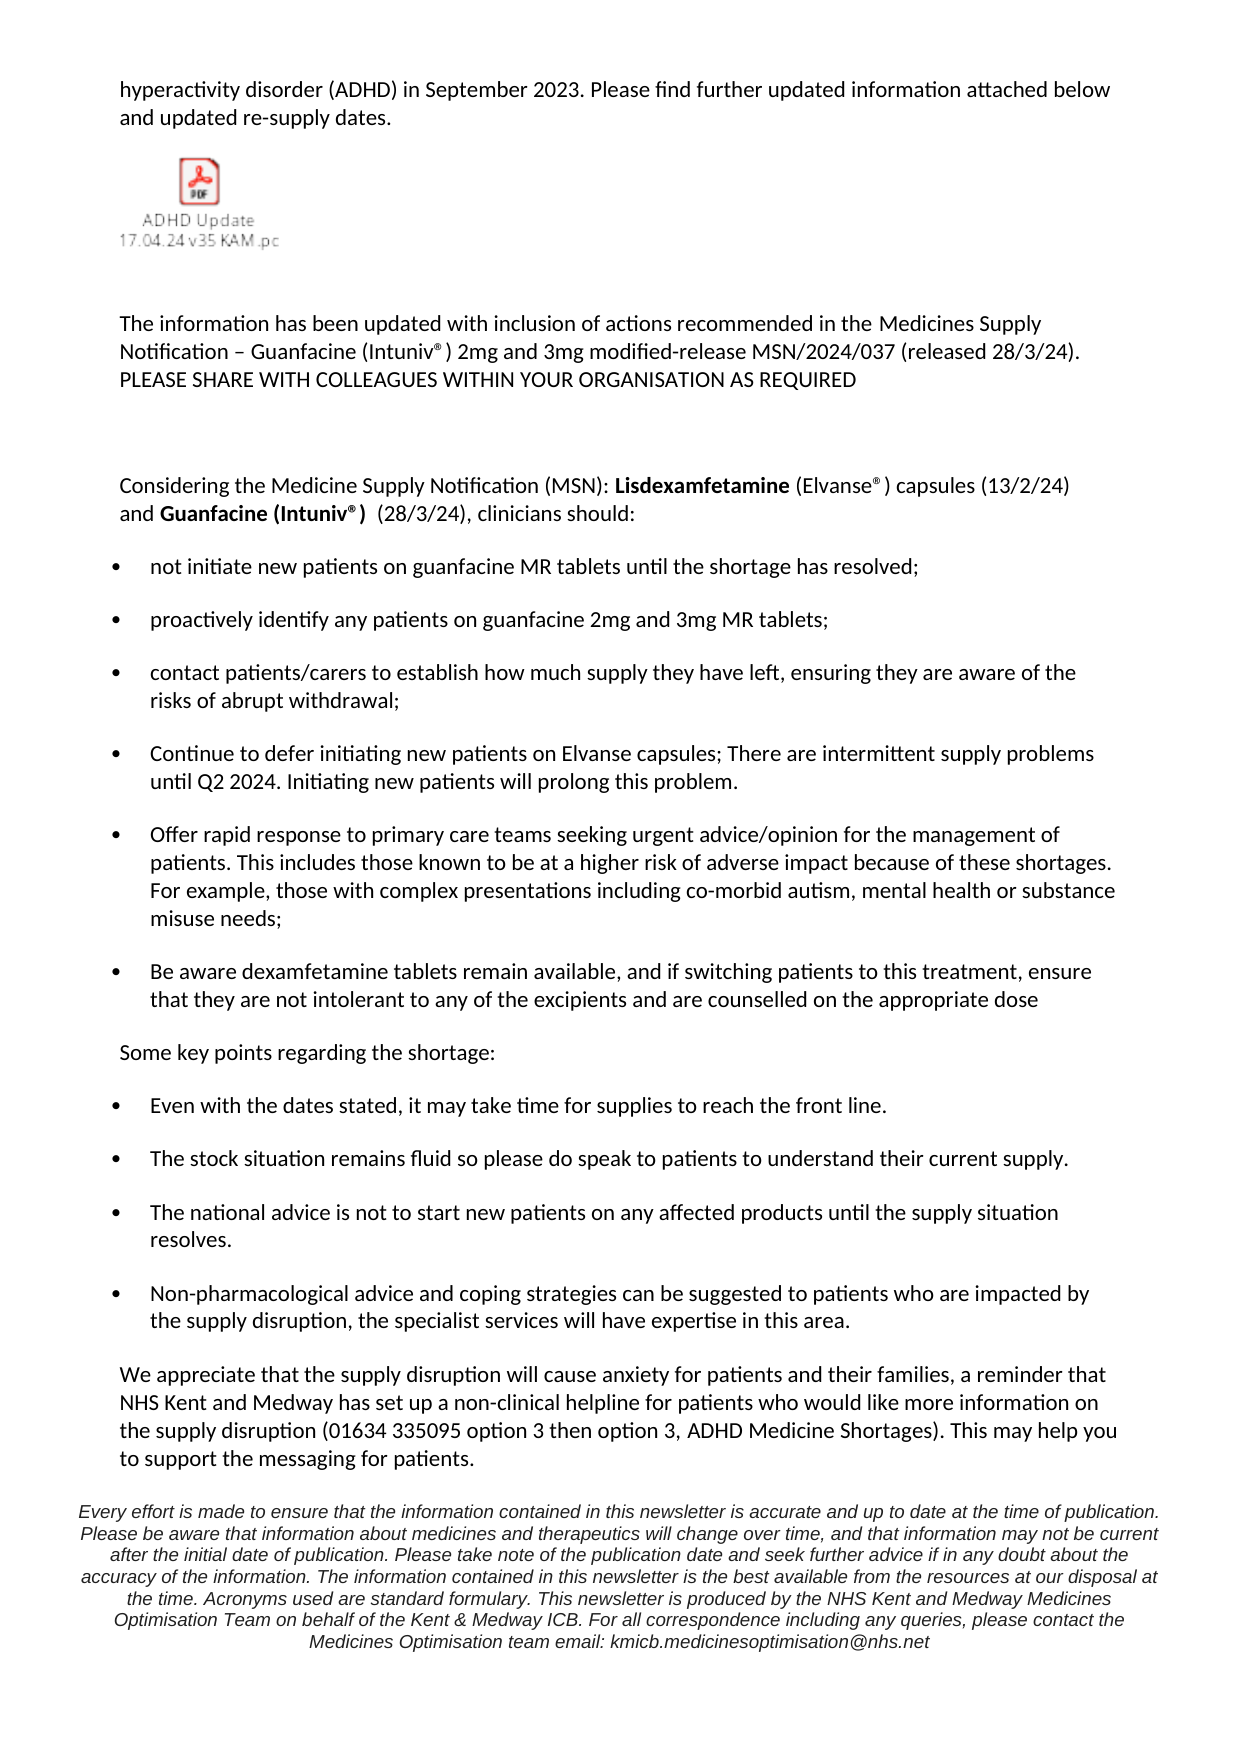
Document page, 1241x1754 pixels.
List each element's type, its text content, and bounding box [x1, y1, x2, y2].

list Even with the dates stated, it may take time for supplies to reach the front line. [112, 1092, 1122, 1119]
list proactively identify any patients on guanfacine 2mg and 3mg MR tablets; [112, 605, 1122, 633]
text Considering the Medicine Supply Notification (MSN): Lisdexamfetamine (Elvanse®) capsules (13/2/24) and Guanfacine (Intuniv®) (28/3/24), clinicians should: [119, 471, 1122, 527]
list contact patients/carers to establish how much supply they have left, ensuring they are aware of the risks of abrupt withdrawal; [112, 658, 1122, 714]
list The stock situation remains fluid so please do speak to patients to understand their current supply. [112, 1144, 1122, 1173]
list Non-pharmacological advice and coping strategies can be suggested to patients who are impacted by the supply disruption, the specialist services will have expertise in this area. [112, 1279, 1122, 1335]
list not initiate new patients on guanfacine MR tablets until the shortage has resolved; [112, 552, 1122, 580]
text Some key points regarding the shortage: [119, 1038, 1122, 1067]
list Continue to defer initiating new patients on Elvanse capsules; There are intermittent supply problems until Q2 2024. Initiating new patients will prolong this problem. [112, 739, 1122, 795]
list The national advice is not to start new patients on any affected products until the supply situation resolves. [112, 1198, 1122, 1254]
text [119, 75, 1122, 131]
text The information has been updated with inclusion of actions recommended in the Medicines Supply Notification – Guanfacine (Intuniv®) 2mg and 3mg modified-release MSN/2024/037 (released 28/3/24). PLEASE SHARE WITH COLLEAGUES WITHIN YOUR ORGANISATION AS REQUIRED [119, 309, 1122, 393]
list Offer rapid response to primary care teams seeking urgent advice/opinion for the management of patients. This includes those known to be at a higher risk of adverse impact because of these shortages. For example, those with complex presentations including co-morbid autism, mental health or substance misuse needs; [112, 820, 1122, 932]
text We appreciate that the supply disruption will cause anxiety for patients and their families, a reminder that NHS Kent and Medway has set up a non-clinical helpline for patients who would like more information on the supply disruption (01634 335095 option 3 then option 3, ADHD Medicine Shortages). This may help you to support the messaging for patients. [119, 1360, 1122, 1472]
list Be aware dexamfetamine tablets remain available, and if switching patients to this treatment, ensure that they are not intolerant to any of the excipients and are counselled on the appropriate dose [112, 957, 1122, 1013]
